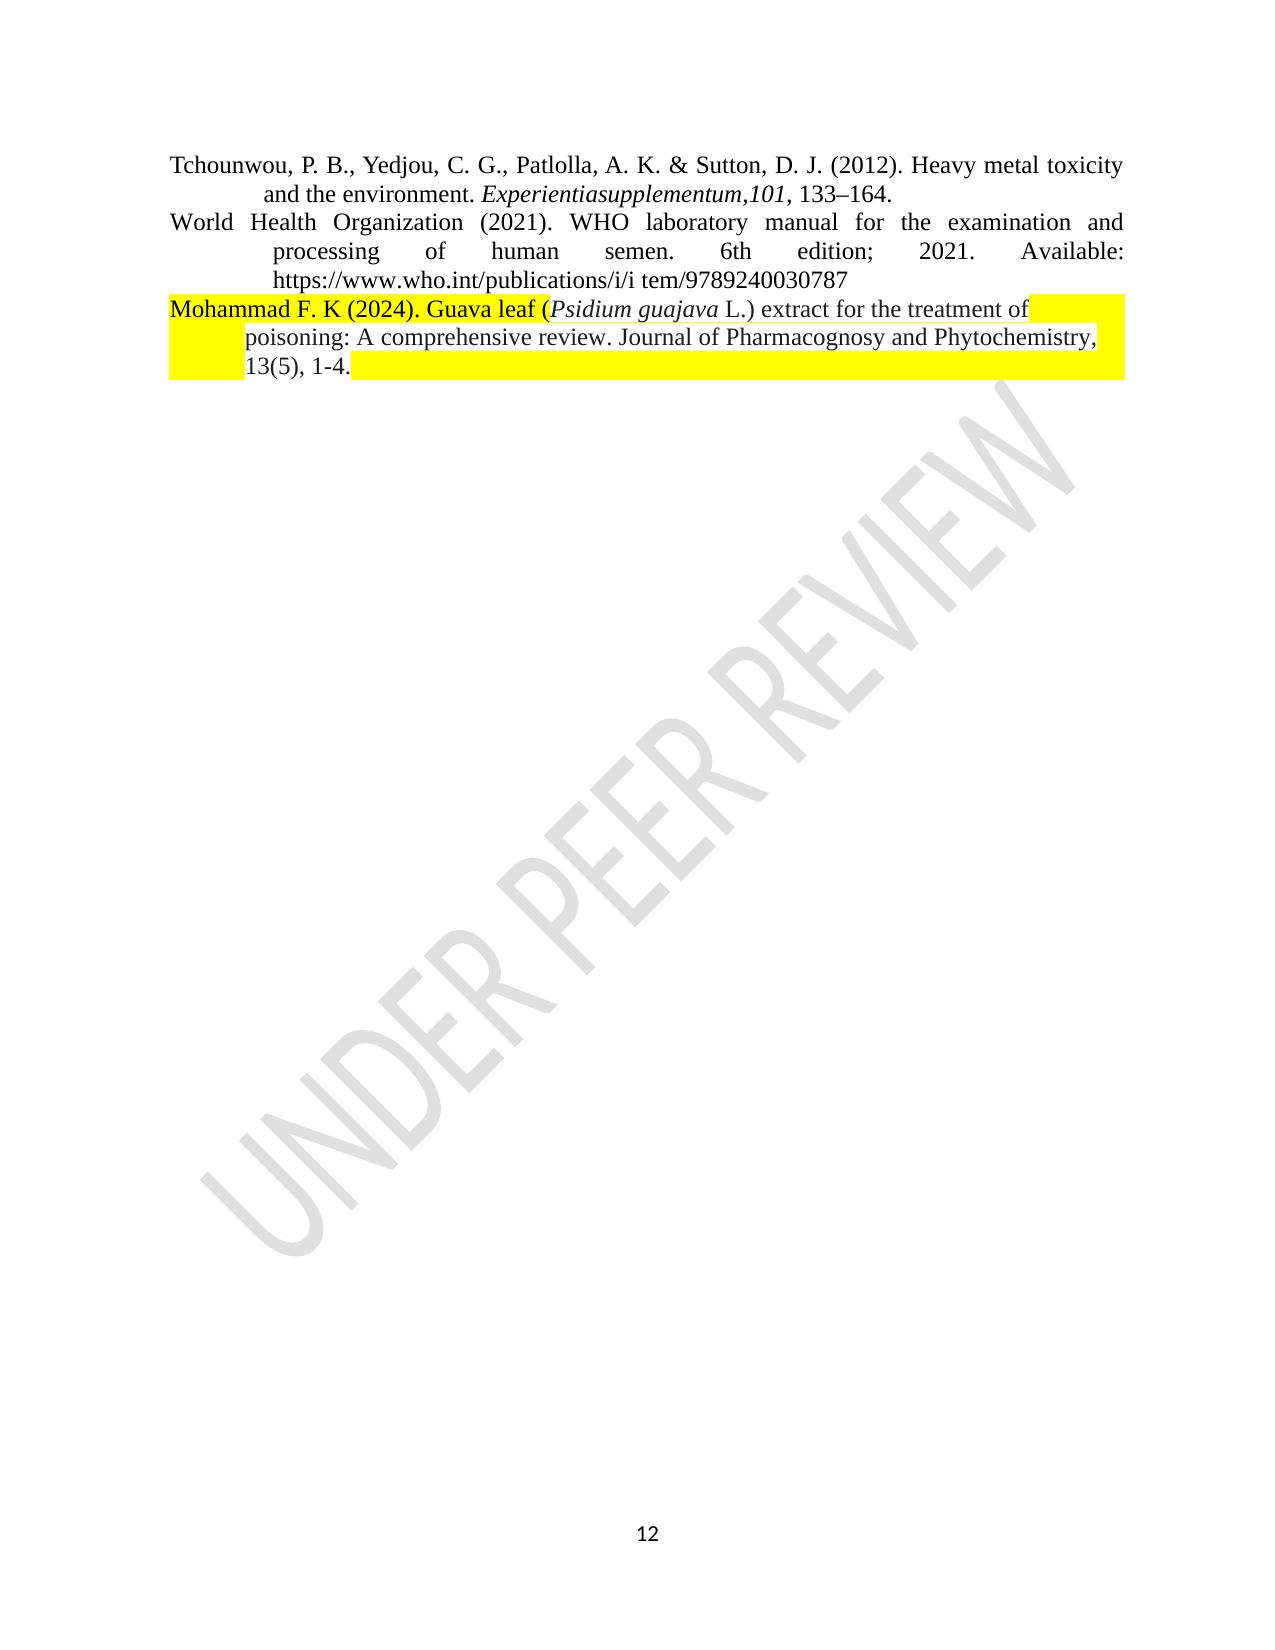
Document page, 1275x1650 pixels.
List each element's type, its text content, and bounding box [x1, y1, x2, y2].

text World Health Organization (2021). WHO laboratory manual for the examination and processing of human semen. 6th edition; 2021. Available: https://www.who.int/publications/i/i tem/9789240030787 [169, 207, 1125, 294]
text Tchounwou, P. B., Yedjou, C. G., Patlolla, A. K. & Sutton, D. J. (2012). Heavy metal toxicity and the environment. Experientiasupplementum,101, 133–164. [169, 150, 1125, 207]
text Mohammad F. K (2024). Guava leaf (Psidium guajava L.) extract for the treatment of poisoning: A comprehensive review. Journal of Pharmacognosy and Phytochemistry, 13(5), 1-4. [169, 294, 1125, 380]
